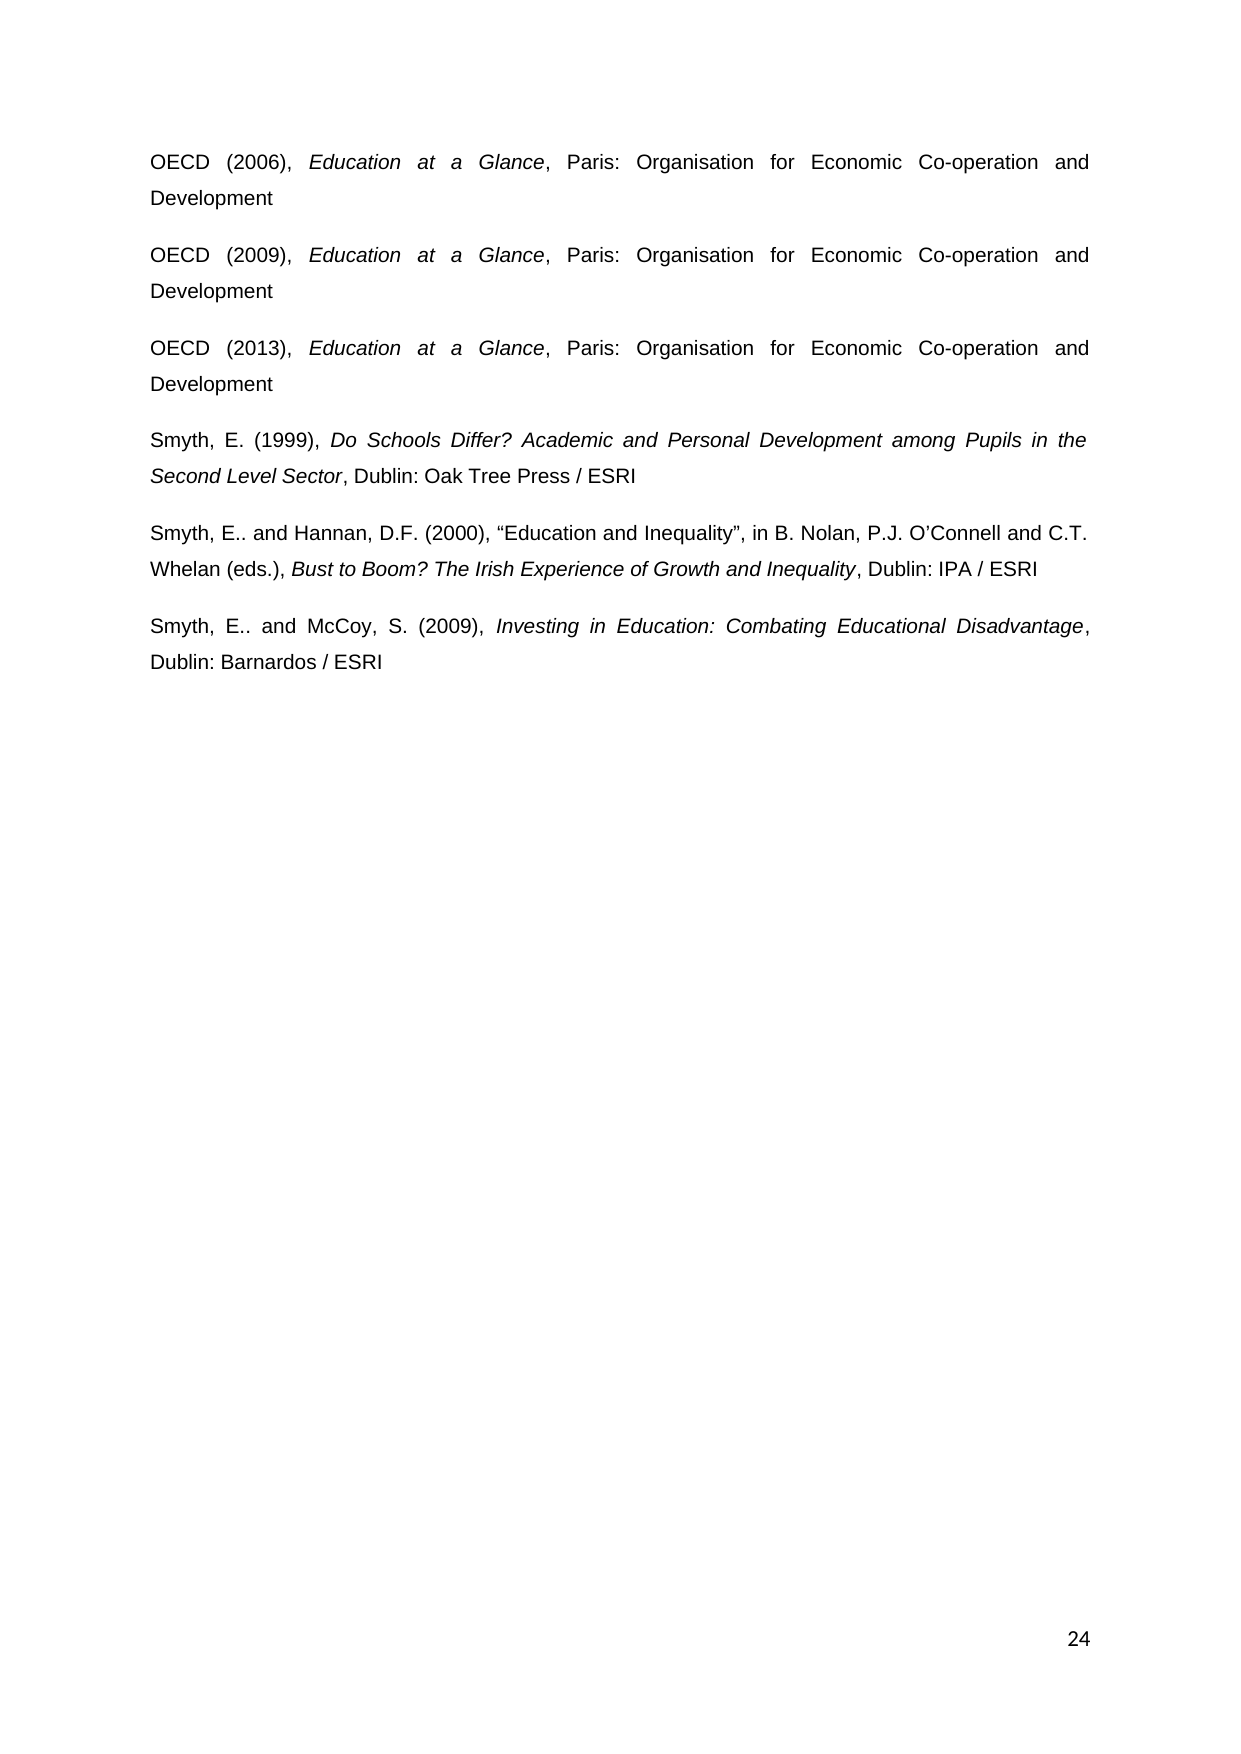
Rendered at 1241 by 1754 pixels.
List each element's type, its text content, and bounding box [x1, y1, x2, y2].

text Smyth, E. (1999), Do Schools Differ? Academic and Personal Development among Pupils in the Second Level Sector, Dublin: Oak Tree Press / ESRI [150, 428, 1090, 488]
text OECD (2006), Education at a Glance, Paris: Organisation for Economic Co-operation and Development [150, 150, 1090, 210]
text OECD (2013), Education at a Glance, Paris: Organisation for Economic Co-operation and Development [150, 335, 1090, 395]
text OECD (2009), Education at a Glance, Paris: Organisation for Economic Co-operation and Development [150, 243, 1090, 303]
text Smyth, E.. and Hannan, D.F. (2000), “Education and Inequality”, in B. Nolan, P.J. O’Connell and C.T. Whelan (eds.), Bust to Boom? The Irish Experience of Growth and Inequality, Dublin: IPA / ESRI [150, 521, 1090, 581]
text Smyth, E.. and McCoy, S. (2009), Investing in Education: Combating Educational Disadvantage, Dublin: Barnardos / ESRI [150, 613, 1090, 673]
